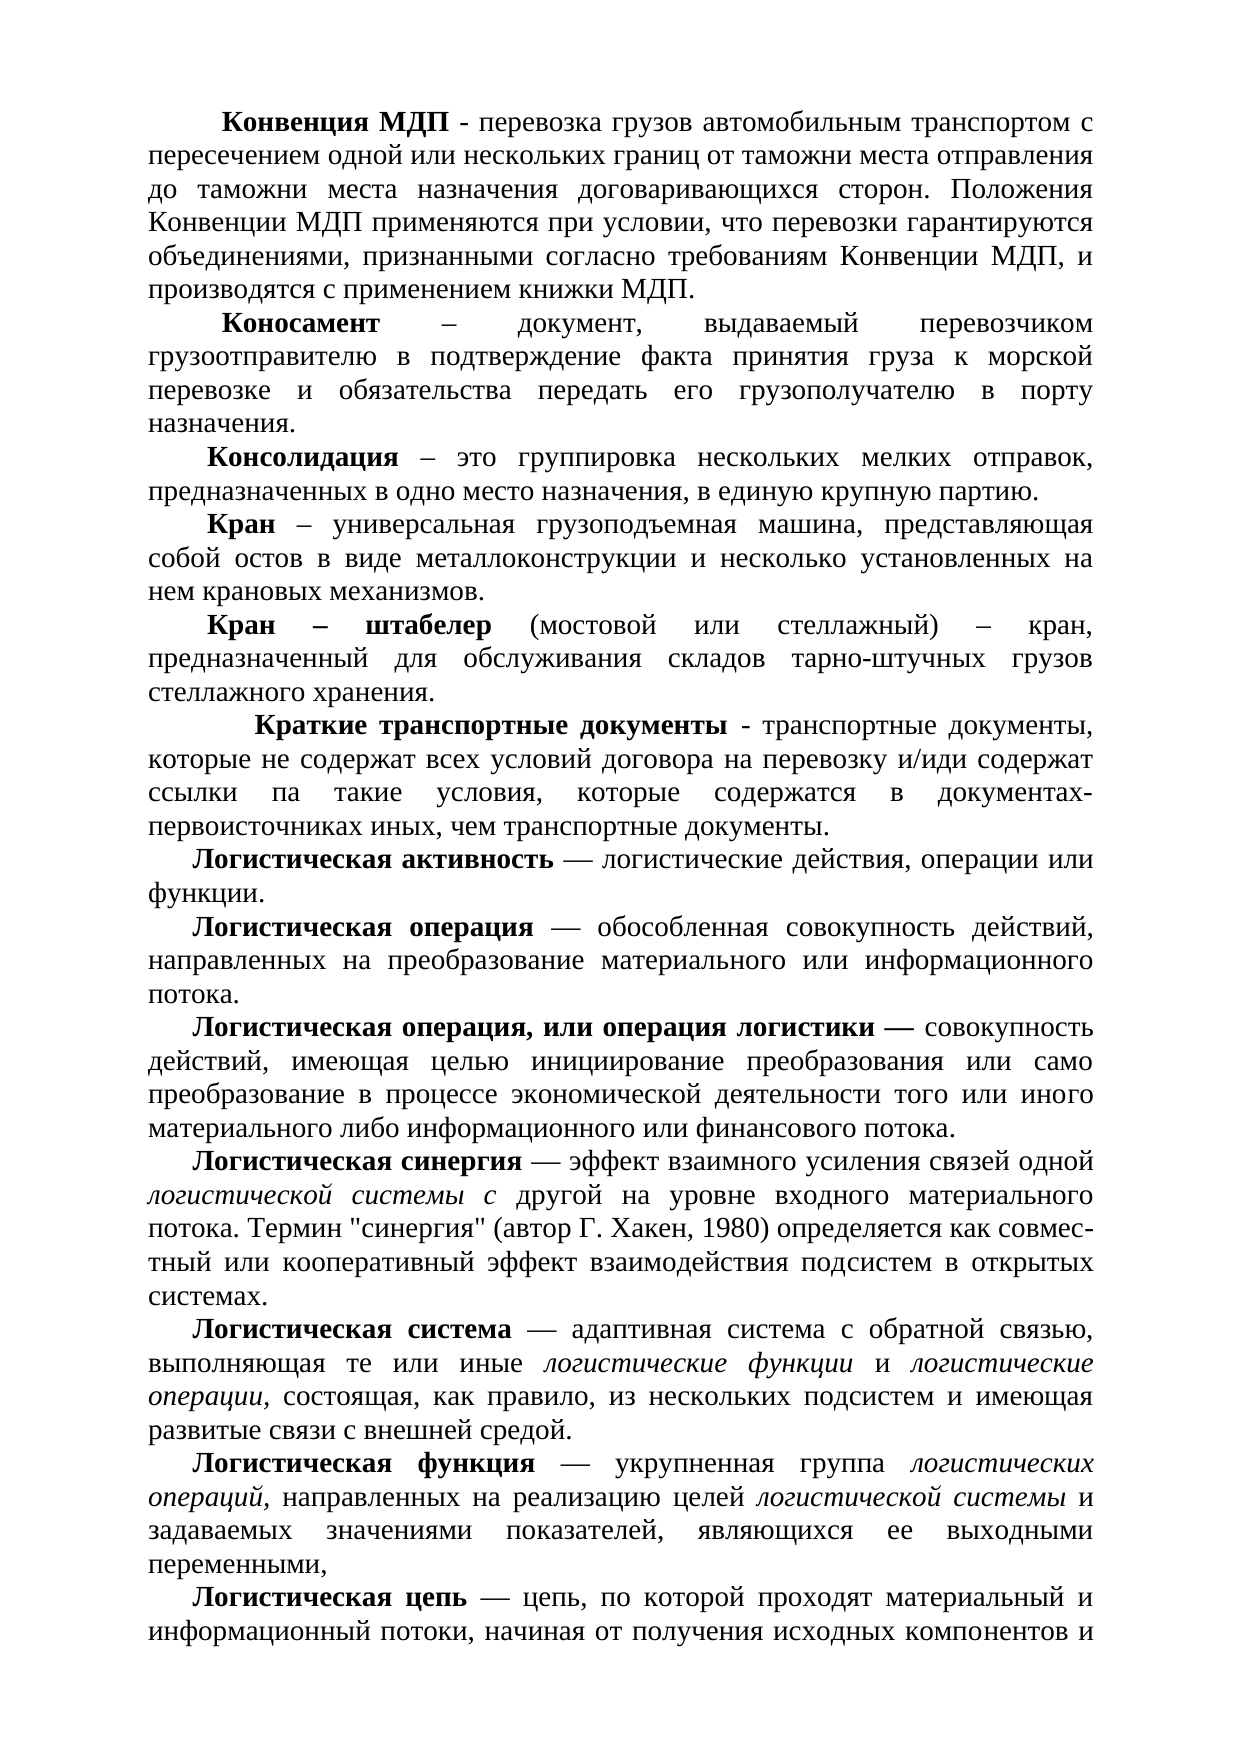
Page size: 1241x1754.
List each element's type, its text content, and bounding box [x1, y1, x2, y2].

text Консолидация – это группировка нескольких мелких отправок, предназначенных в одно место назначения, в единую крупную партию. [148, 439, 1094, 506]
text Логистическая операция, или операция логистики — совокупность действий, имеющая целью инициирование преобразования или само преобразование в процессе экономической деятельности того или иного материального либо информационного или финансового потока. [148, 1009, 1094, 1143]
text Коносамент – документ, выдаваемый перевозчиком грузоотправителю в подтверждение факта принятия груза к морской перевозке и обязательства передать его грузополучателю в порту назначения. [148, 305, 1094, 439]
text Кран – штабелер (мостовой или стеллажный) – кран, предназначенный для обслуживания складов тарно-штучных грузов стеллажного хранения. [148, 607, 1094, 707]
text Кран – универсальная грузоподъемная машина, представляющая собой остов в виде металлоконструкции и несколько установленных на нем крановых механизмов. [148, 506, 1094, 607]
text Логистическая синергия — эффект взаимного усиления связей одной логистической системы с другой на уровне входного материального потока. Термин "синергия" (автор Г. Хакен, 1980) определяется как совместный или кооперативный эффект взаимодействия подсистем в открытых системах. [148, 1143, 1094, 1311]
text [148, 1579, 1094, 1647]
text Логистическая система — адаптивная система с обратной связью, выполняющая те или иные логистические функции и логистические операции, состоящая, как правило, из нескольких подсистем и имеющая развитые связи с внешней средой. [148, 1311, 1094, 1445]
text Краткие транспортные документы - транспортные документы, которые не содержат всех условий договора на перевозку и/иди содержат ссылки па такие условия, которые содержатся в документах-первоисточниках иных, чем транспортные документы. [148, 707, 1094, 842]
text Логистическая активность — логистические действия, операции или функции. [148, 842, 1094, 909]
text Логистическая функция — укрупненная группа логистических операций, направленных на реализацию целей логистической системы и задаваемых значениями показателей, являющихся ее выходными переменными, [148, 1445, 1094, 1579]
text Логистическая операция — обособленная совокупность действий, направленных на преобразование материального или информационного потока. [148, 909, 1094, 1009]
text Конвенция МДП - перевозка грузов автомобильным транспортом с пересечением одной или нескольких границ от таможни места отправления до таможни места назначения договаривающихся сторон. Положения Конвенции МДП применяются при условии, что перевозки гарантируются объединениями, признанными согласно требованиям Конвенции МДП, и производятся с применением книжки МДП. [148, 104, 1094, 305]
